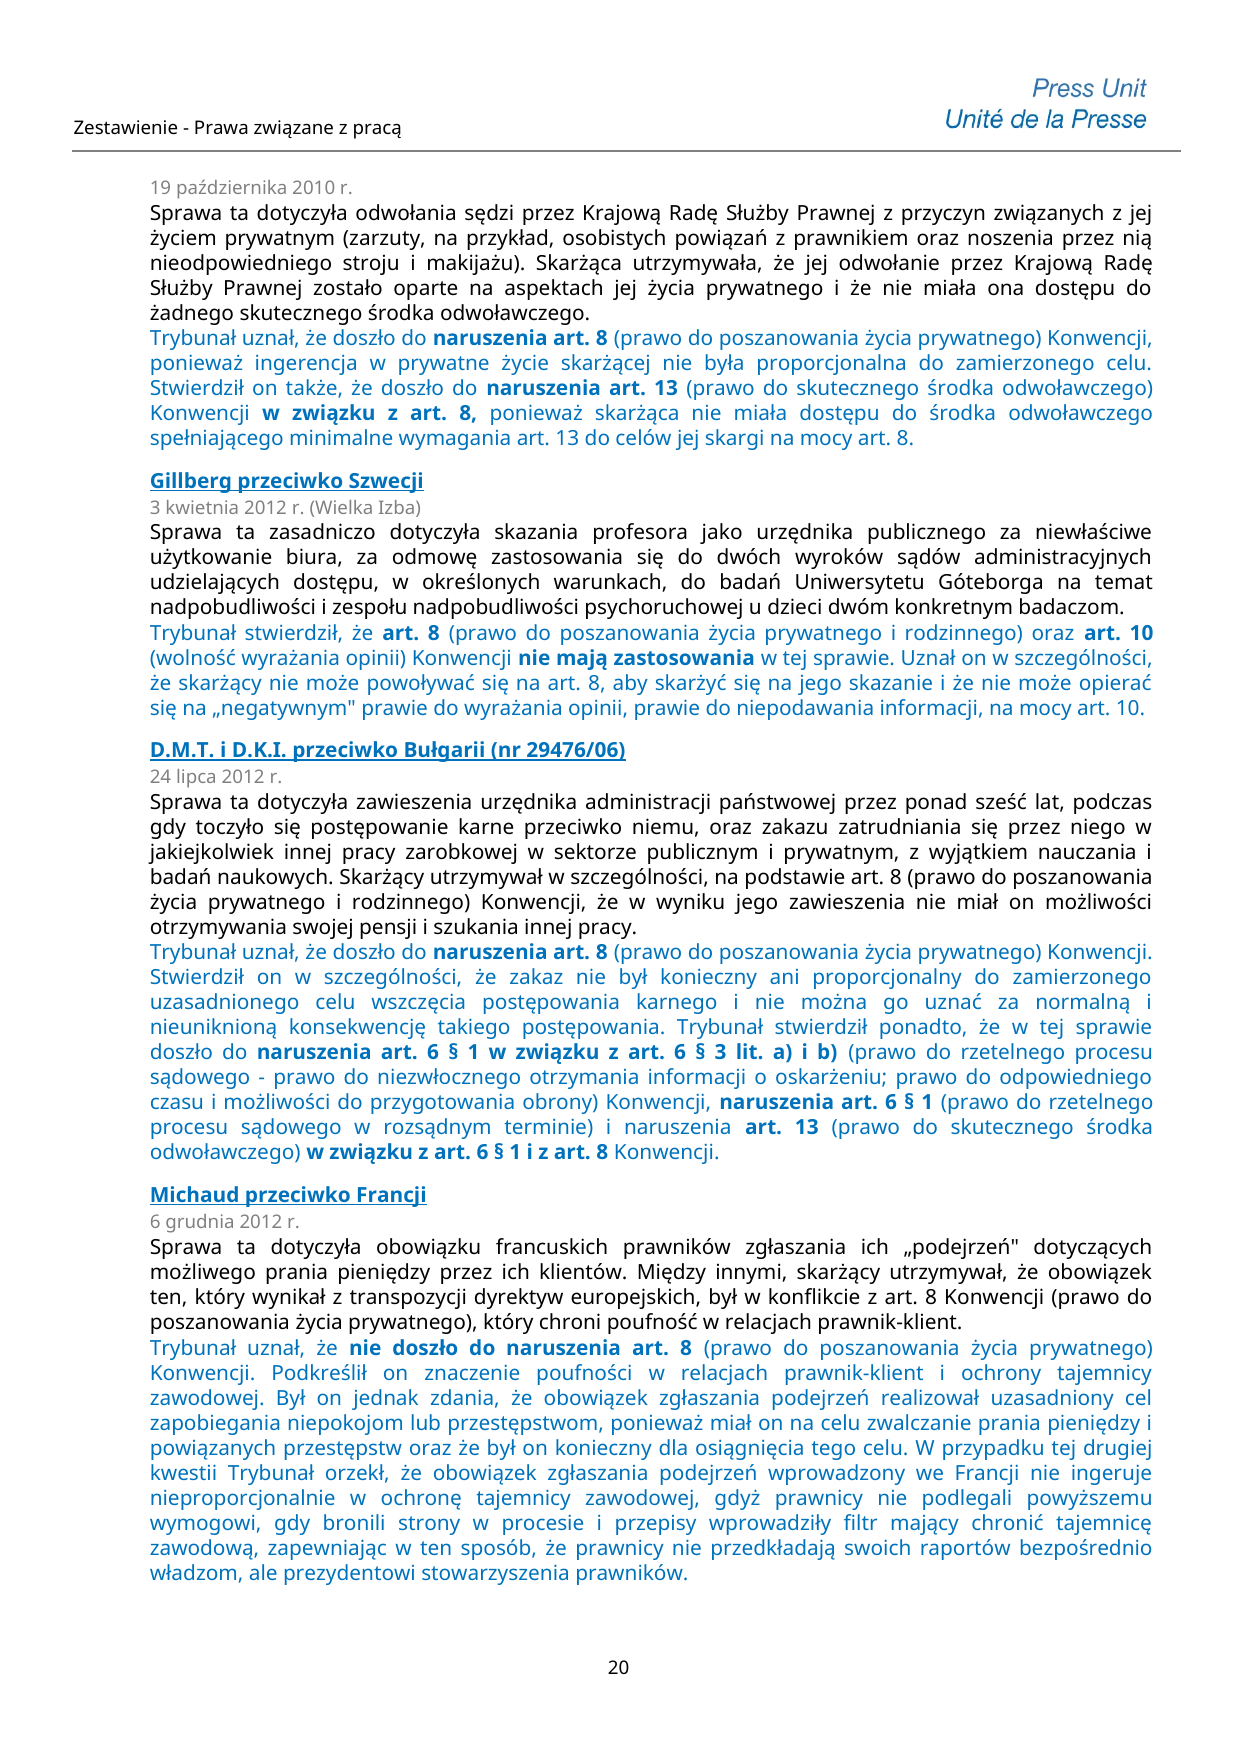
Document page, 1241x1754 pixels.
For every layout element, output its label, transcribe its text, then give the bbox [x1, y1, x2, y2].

text Trybunał uznał, że nie doszło do naruszenia art. 8 (prawo do poszanowania życia prywatnego) Konwencji. Podkreślił on znaczenie poufności w relacjach prawnik-klient i ochrony tajemnicy zawodowej. Był on jednak zdania, że obowiązek zgłaszania podejrzeń realizował uzasadniony cel zapobiegania niepokojom lub przestępstwom, ponieważ miał on na celu zwalczanie prania pieniędzy i powiązanych przestępstw oraz że był on konieczny dla osiągnięcia tego celu. W przypadku tej drugiej kwestii Trybunał orzekł, że obowiązek zgłaszania podejrzeń wprowadzony we Francji nie ingeruje nieproporcjonalnie w ochronę tajemnicy zawodowej, gdyż prawnicy nie podlegali powyższemu wymogowi, gdy bronili strony w procesie i przepisy wprowadziły filtr mający chronić tajemnicę zawodową, zapewniając w ten sposób, że prawnicy nie przedkładają swoich raportów bezpośrednio władzom, ale prezydentowi stowarzyszenia prawników. [149, 1335, 1153, 1585]
picture [915, 73, 1147, 135]
text 24 lipca 2012 r. [149, 764, 1156, 789]
text Sprawa ta dotyczyła odwołania sędzi przez Krajową Radę Służby Prawnej z przyczyn związanych z jej życiem prywatnym (zarzuty, na przykład, osobistych powiązań z prawnikiem oraz noszenia przez nią nieodpowiedniego stroju i makijażu). Skarżąca utrzymywała, że jej odwołanie przez Krajową Radę Służby Prawnej zostało oparte na aspektach jej życia prywatnego i że nie miała ona dostępu do żadnego skutecznego środka odwoławczego. [149, 200, 1153, 325]
text Trybunał stwierdził, że art. 8 (prawo do poszanowania życia prywatnego i rodzinnego) oraz art. 10 (wolność wyrażania opinii) Konwencji nie mają zastosowania w tej sprawie. Uznał on w szczególności, że skarżący nie może powoływać się na art. 8, aby skarżyć się na jego skazanie i że nie może opierać się na „negatywnym" prawie do wyrażania opinii, prawie do niepodawania informacji, na mocy art. 10. [149, 620, 1153, 720]
text Gillberg przeciwko Szwecji [149, 466, 1153, 494]
text Sprawa ta dotyczyła obowiązku francuskich prawników zgłaszania ich „podejrzeń" dotyczących możliwego prania pieniędzy przez ich klientów. Między innymi, skarżący utrzymywał, że obowiązek ten, który wynikał z transpozycji dyrektyw europejskich, był w konflikcie z art. 8 Konwencji (prawo do poszanowania życia prywatnego), który chroni poufność w relacjach prawnik-klient. [149, 1234, 1153, 1334]
text Sprawa ta dotyczyła zawieszenia urzędnika administracji państwowej przez ponad sześć lat, podczas gdy toczyło się postępowanie karne przeciwko niemu, oraz zakazu zatrudniania się przez niego w jakiejkolwiek innej pracy zarobkowej w sektorze publicznym i prywatnym, z wyjątkiem nauczania i badań naukowych. Skarżący utrzymywał w szczególności, na podstawie art. 8 (prawo do poszanowania życia prywatnego i rodzinnego) Konwencji, że w wyniku jego zawieszenia nie miał on możliwości otrzymywania swojej pensji i szukania innej pracy. [149, 790, 1153, 940]
text Trybunał uznał, że doszło do naruszenia art. 8 (prawo do poszanowania życia prywatnego) Konwencji, ponieważ ingerencja w prywatne życie skarżącej nie była proporcjonalna do zamierzonego celu. Stwierdził on także, że doszło do naruszenia art. 13 (prawo do skutecznego środka odwoławczego) Konwencji w związku z art. 8, ponieważ skarżąca nie miała dostępu do środka odwoławczego spełniającego minimalne wymagania art. 13 do celów jej skargi na mocy art. 8. [149, 326, 1153, 451]
text Michaud przeciwko Francji [149, 1180, 1153, 1208]
text 19 października 2010 r. [149, 174, 1156, 200]
text 6 grudnia 2012 r. [149, 1208, 1156, 1234]
text Sprawa ta zasadniczo dotyczyła skazania profesora jako urzędnika publicznego za niewłaściwe użytkowanie biura, za odmowę zastosowania się do dwóch wyroków sądów administracyjnych udzielających dostępu, w określonych warunkach, do badań Uniwersytetu Góteborga na temat nadpobudliwości i zespołu nadpobudliwości psychoruchowej u dzieci dwóm konkretnym badaczom. [149, 520, 1153, 620]
text D.M.T. i D.K.I. przeciwko Bułgarii (nr 29476/06) [149, 735, 1153, 764]
text 3 kwietnia 2012 r. (Wielka Izba) [149, 494, 1156, 520]
text Trybunał uznał, że doszło do naruszenia art. 8 (prawo do poszanowania życia prywatnego) Konwencji. Stwierdził on w szczególności, że zakaz nie był konieczny ani proporcjonalny do zamierzonego uzasadnionego celu wszczęcia postępowania karnego i nie można go uznać za normalną i nieuniknioną konsekwencję takiego postępowania. Trybunał stwierdził ponadto, że w tej sprawie doszło do naruszenia art. 6 § 1 w związku z art. 6 § 3 lit. a) i b) (prawo do rzetelnego procesu sądowego - prawo do niezwłocznego otrzymania informacji o oskarżeniu; prawo do odpowiedniego czasu i możliwości do przygotowania obrony) Konwencji, naruszenia art. 6 § 1 (prawo do rzetelnego procesu sądowego w rozsądnym terminie) i naruszenia art. 13 (prawo do skutecznego środka odwoławczego) w związku z art. 6 § 1 i z art. 8 Konwencji. [149, 940, 1153, 1165]
